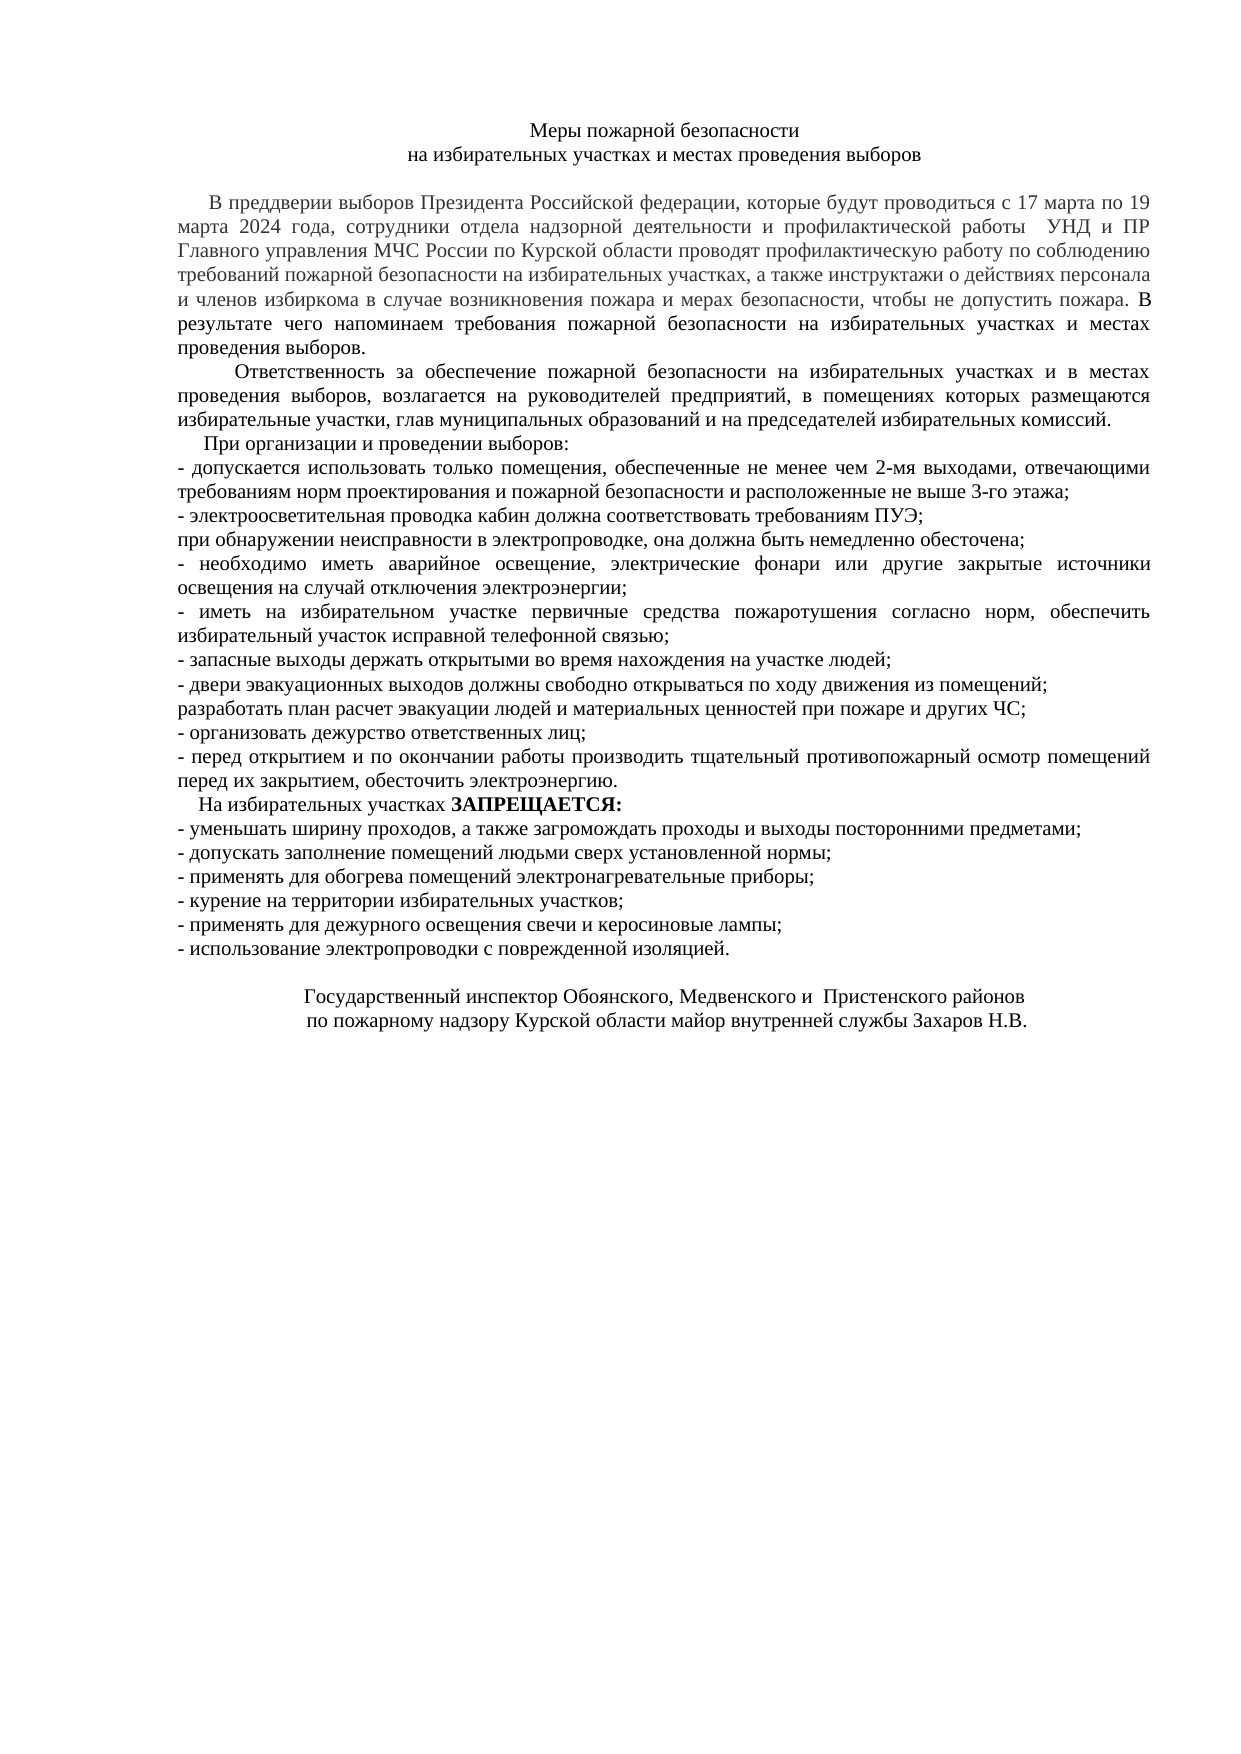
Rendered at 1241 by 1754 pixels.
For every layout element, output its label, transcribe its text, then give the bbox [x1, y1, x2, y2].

text Меры пожарной безопасности [177, 118, 1152, 142]
text - допускается использовать только помещения, обеспеченные не менее чем 2-мя выходами, отвечающими требованиям норм проектирования и пожарной безопасности и расположенные не выше 3-го этажа; [177, 455, 1152, 503]
text - двери эвакуационных выходов должны свободно открываться по ходу движения из помещений; [177, 671, 1152, 696]
text Государственный инспектор Обоянского, Медвенского и Пристенского районов [177, 984, 1152, 1008]
text При организации и проведении выборов: [177, 431, 1152, 455]
text - использование электропроводки с поврежденной изоляцией. [177, 936, 1152, 960]
text - перед открытием и по окончании работы производить тщательный противопожарный осмотр помещений перед их закрытием, обесточить электроэнергию. [177, 744, 1152, 792]
text - курение на территории избирательных участков; [177, 888, 1152, 912]
text на избирательных участках и местах проведения выборов [177, 142, 1152, 166]
text - необходимо иметь аварийное освещение, электрические фонари или другие закрытые источники освещения на случай отключения электроэнергии; [177, 551, 1152, 599]
text Ответственность за обеспечение пожарной безопасности на избирательных участках и в местах проведения выборов, возлагается на руководителей предприятий, в помещениях которых размещаются избирательные участки, глав муниципальных образований и на председателей избирательных комиссий. [177, 359, 1152, 431]
text - иметь на избирательном участке первичные средства пожаротушения согласно норм, обеспечить избирательный участок исправной телефонной связью; [177, 599, 1152, 647]
text - электроосветительная проводка кабин должна соответствовать требованиям ПУЭ; [177, 503, 1152, 527]
text - применять для обогрева помещений электронагревательные приборы; [177, 864, 1152, 888]
text - допускать заполнение помещений людьми сверх установленной нормы; [177, 840, 1152, 864]
text - организовать дежурство ответственных лиц; [177, 719, 1152, 744]
text В преддверии выборов Президента Российской федерации, которые будут проводиться с 17 марта по 19 марта 2024 года, сотрудники отдела надзорной деятельности и профилактической работы УНД и ПР Главного управления МЧС России по Курской области проводят профилактическую работу по соблюдению требований пожарной безопасности на избирательных участках, а также инструктажи о действиях персонала и членов избиркома в случае возникновения пожара и мерах безопасности, чтобы не допустить пожара. В результате чего напоминаем требования пожарной безопасности на избирательных участках и местах проведения выборов. [177, 286, 1152, 359]
text по пожарному надзору Курской области майор внутренней службы Захаров Н.В. [177, 1008, 1152, 1032]
text разработать план расчет эвакуации людей и материальных ценностей при пожаре и других ЧС; [177, 696, 1152, 719]
text - уменьшать ширину проходов, а также загромождать проходы и выходы посторонними предметами; [177, 816, 1152, 840]
text при обнаружении неисправности в электропроводке, она должна быть немедленно обесточена; [177, 527, 1152, 551]
text - применять для дежурного освещения свечи и керосиновые лампы; [177, 912, 1152, 936]
text - запасные выходы держать открытыми во время нахождения на участке людей; [177, 647, 1152, 671]
text На избирательных участках ЗАПРЕЩАЕТСЯ: [177, 792, 1152, 816]
